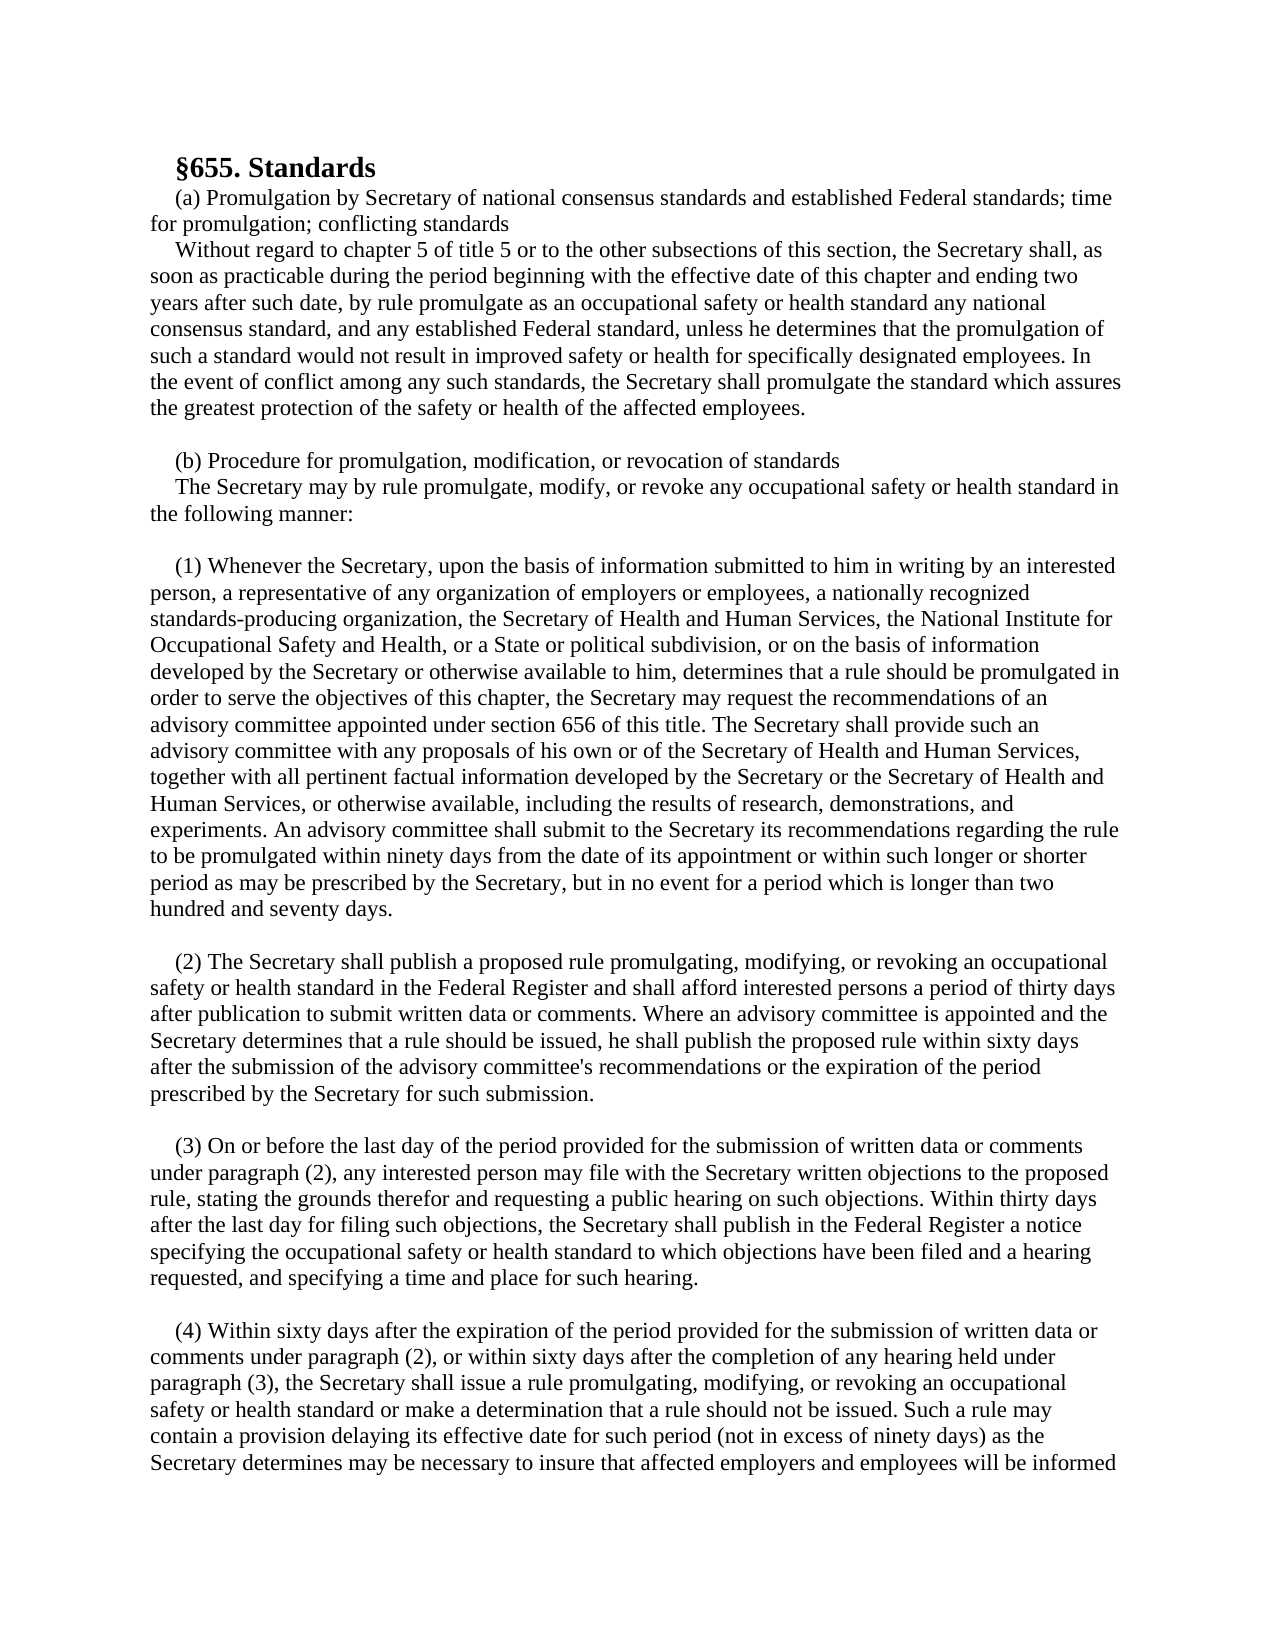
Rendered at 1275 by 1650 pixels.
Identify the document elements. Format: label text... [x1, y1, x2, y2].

text §655. Standards [150, 150, 1125, 183]
text Without regard to chapter 5 of title 5 or to the other subsections of this section, the Secretary shall, as soon as practicable during the period beginning with the effective date of this chapter and ending two years after such date, by rule promulgate as an occupational safety or health standard any national consensus standard, and any established Federal standard, unless he determines that the promulgation of such a standard would not result in improved safety or health for specifically designated employees. In the event of conflict among any such standards, the Secretary shall promulgate the standard which assures the greatest protection of the safety or health of the affected employees. [150, 236, 1125, 421]
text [150, 1317, 1125, 1475]
text (2) The Secretary shall publish a proposed rule promulgating, modifying, or revoking an occupational safety or health standard in the Federal Register and shall afford interested persons a period of thirty days after publication to submit written data or comments. Where an advisory committee is appointed and the Secretary determines that a rule should be issued, he shall publish the proposed rule within sixty days after the submission of the advisory committee's recommendations or the expiration of the period prescribed by the Secretary for such submission. [150, 948, 1125, 1106]
text (a) Promulgation by Secretary of national consensus standards and established Federal standards; time for promulgation; conflicting standards [150, 183, 1125, 236]
text (1) Whenever the Secretary, upon the basis of information submitted to him in writing by an interested person, a representative of any organization of employers or employees, a nationally recognized standards-producing organization, the Secretary of Health and Human Services, the National Institute for Occupational Safety and Health, or a State or political subdivision, or on the basis of information developed by the Secretary or otherwise available to him, determines that a rule should be promulgated in order to serve the objectives of this chapter, the Secretary may request the recommendations of an advisory committee appointed under section 656 of this title. The Secretary shall provide such an advisory committee with any proposals of his own or of the Secretary of Health and Human Services, together with all pertinent factual information developed by the Secretary or the Secretary of Health and Human Services, or otherwise available, including the results of research, demonstrations, and experiments. An advisory committee shall submit to the Secretary its recommendations regarding the rule to be promulgated within ninety days from the date of its appointment or within such longer or shorter period as may be prescribed by the Secretary, but in no event for a period which is longer than two hundred and seventy days. [150, 552, 1125, 921]
text (3) On or before the last day of the period provided for the submission of written data or comments under paragraph (2), any interested person may file with the Secretary written objections to the proposed rule, stating the grounds therefor and requesting a public hearing on such objections. Within thirty days after the last day for filing such objections, the Secretary shall publish in the Federal Register a notice specifying the occupational safety or health standard to which objections have been filed and a hearing requested, and specifying a time and place for such hearing. [150, 1132, 1125, 1290]
text (b) Procedure for promulgation, modification, or revocation of standards [150, 447, 1125, 473]
text The Secretary may by rule promulgate, modify, or revoke any occupational safety or health standard in the following manner: [150, 473, 1125, 526]
